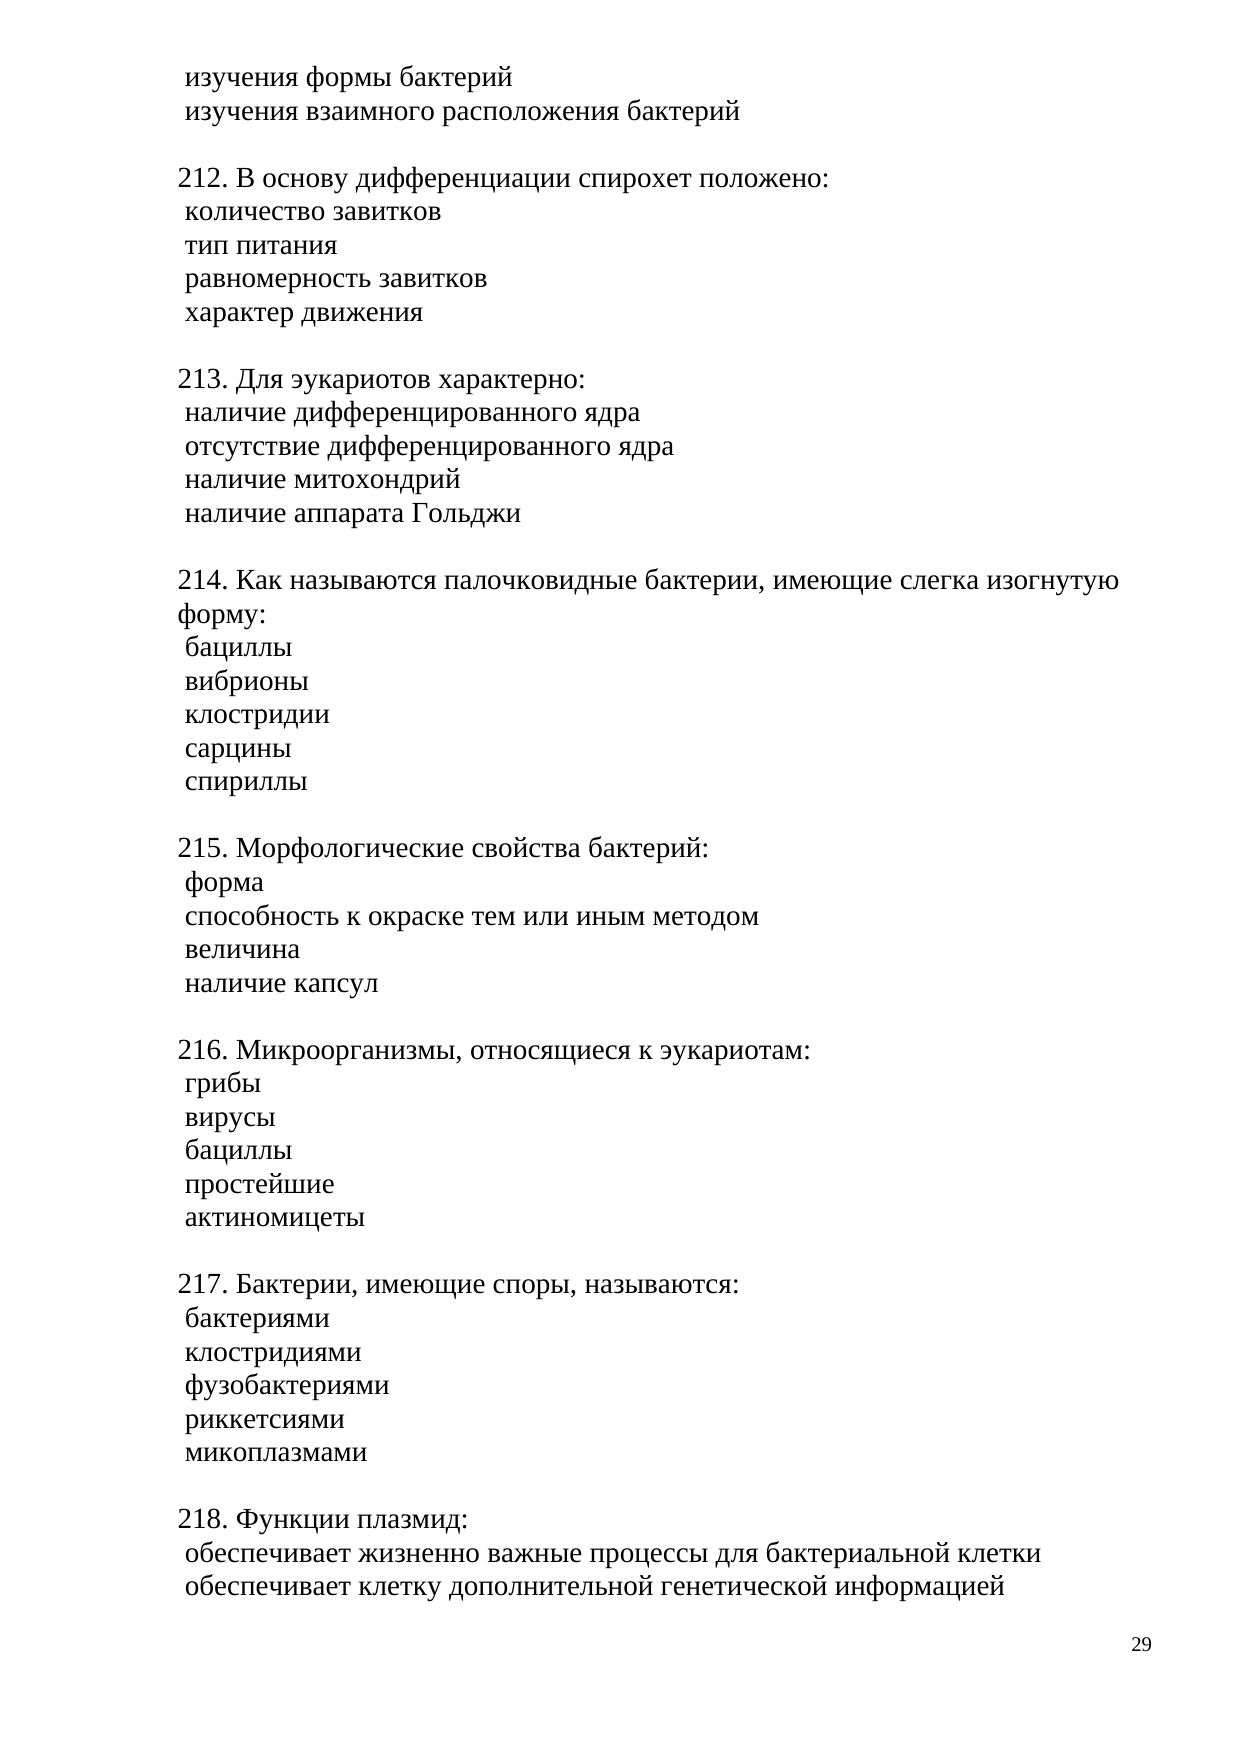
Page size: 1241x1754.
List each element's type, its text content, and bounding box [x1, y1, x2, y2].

text грибы [177, 1065, 1152, 1099]
text изучения формы бактерий [177, 59, 1152, 93]
subtitle актиномицеты [177, 1199, 1152, 1233]
text равномерность завитков [177, 260, 1152, 294]
text характер движения [177, 294, 1152, 327]
text 215. Морфологические свойства бактерий: [177, 831, 1152, 864]
text наличие митохондрий [177, 462, 1152, 495]
text вибрионы [177, 663, 1152, 696]
text способность к окраске тем или иным методом [177, 898, 1152, 931]
subtitle отсутствие дифференцированного ядра [177, 428, 1152, 462]
text обеспечивает жизненно важные процессы для бактериальной клетки [177, 1535, 1152, 1568]
text фузобактериями [177, 1367, 1152, 1401]
text обеспечивает клетку дополнительной генетической информацией [177, 1568, 1152, 1602]
text тип питания [177, 227, 1152, 260]
text наличие аппарата Гольджи [177, 495, 1152, 529]
text количество завитков [177, 193, 1152, 227]
subtitle наличие капсул [177, 965, 1152, 998]
text 212. В основу дифференциации спирохет положено: [177, 160, 1152, 193]
text 214. Как называются палочковидные бактерии, имеющие слегка изогнутую форму: [177, 562, 1152, 629]
text 213. Для эукариотов характерно: [177, 361, 1152, 394]
text наличие дифференцированного ядра [177, 394, 1152, 428]
subtitle бактериями [177, 1300, 1152, 1334]
text риккетсиями [177, 1401, 1152, 1434]
text бациллы [177, 629, 1152, 663]
text 216. Микроорганизмы, относящиеся к эукариотам: [177, 1032, 1152, 1065]
text 217. Бактерии, имеющие споры, называются: [177, 1267, 1152, 1300]
text сарцины [177, 730, 1152, 763]
text величина [177, 931, 1152, 965]
text форма [177, 864, 1152, 898]
text простейшие [177, 1166, 1152, 1199]
text 218. Функции плазмид: [177, 1501, 1152, 1535]
text клостридиями [177, 1334, 1152, 1367]
text спириллы [177, 763, 1152, 797]
subtitle бациллы [177, 1132, 1152, 1166]
text клостридии [177, 696, 1152, 730]
text вирусы [177, 1099, 1152, 1132]
text изучения взаимного расположения бактерий [177, 93, 1152, 126]
subtitle микоплазмами [177, 1434, 1152, 1468]
